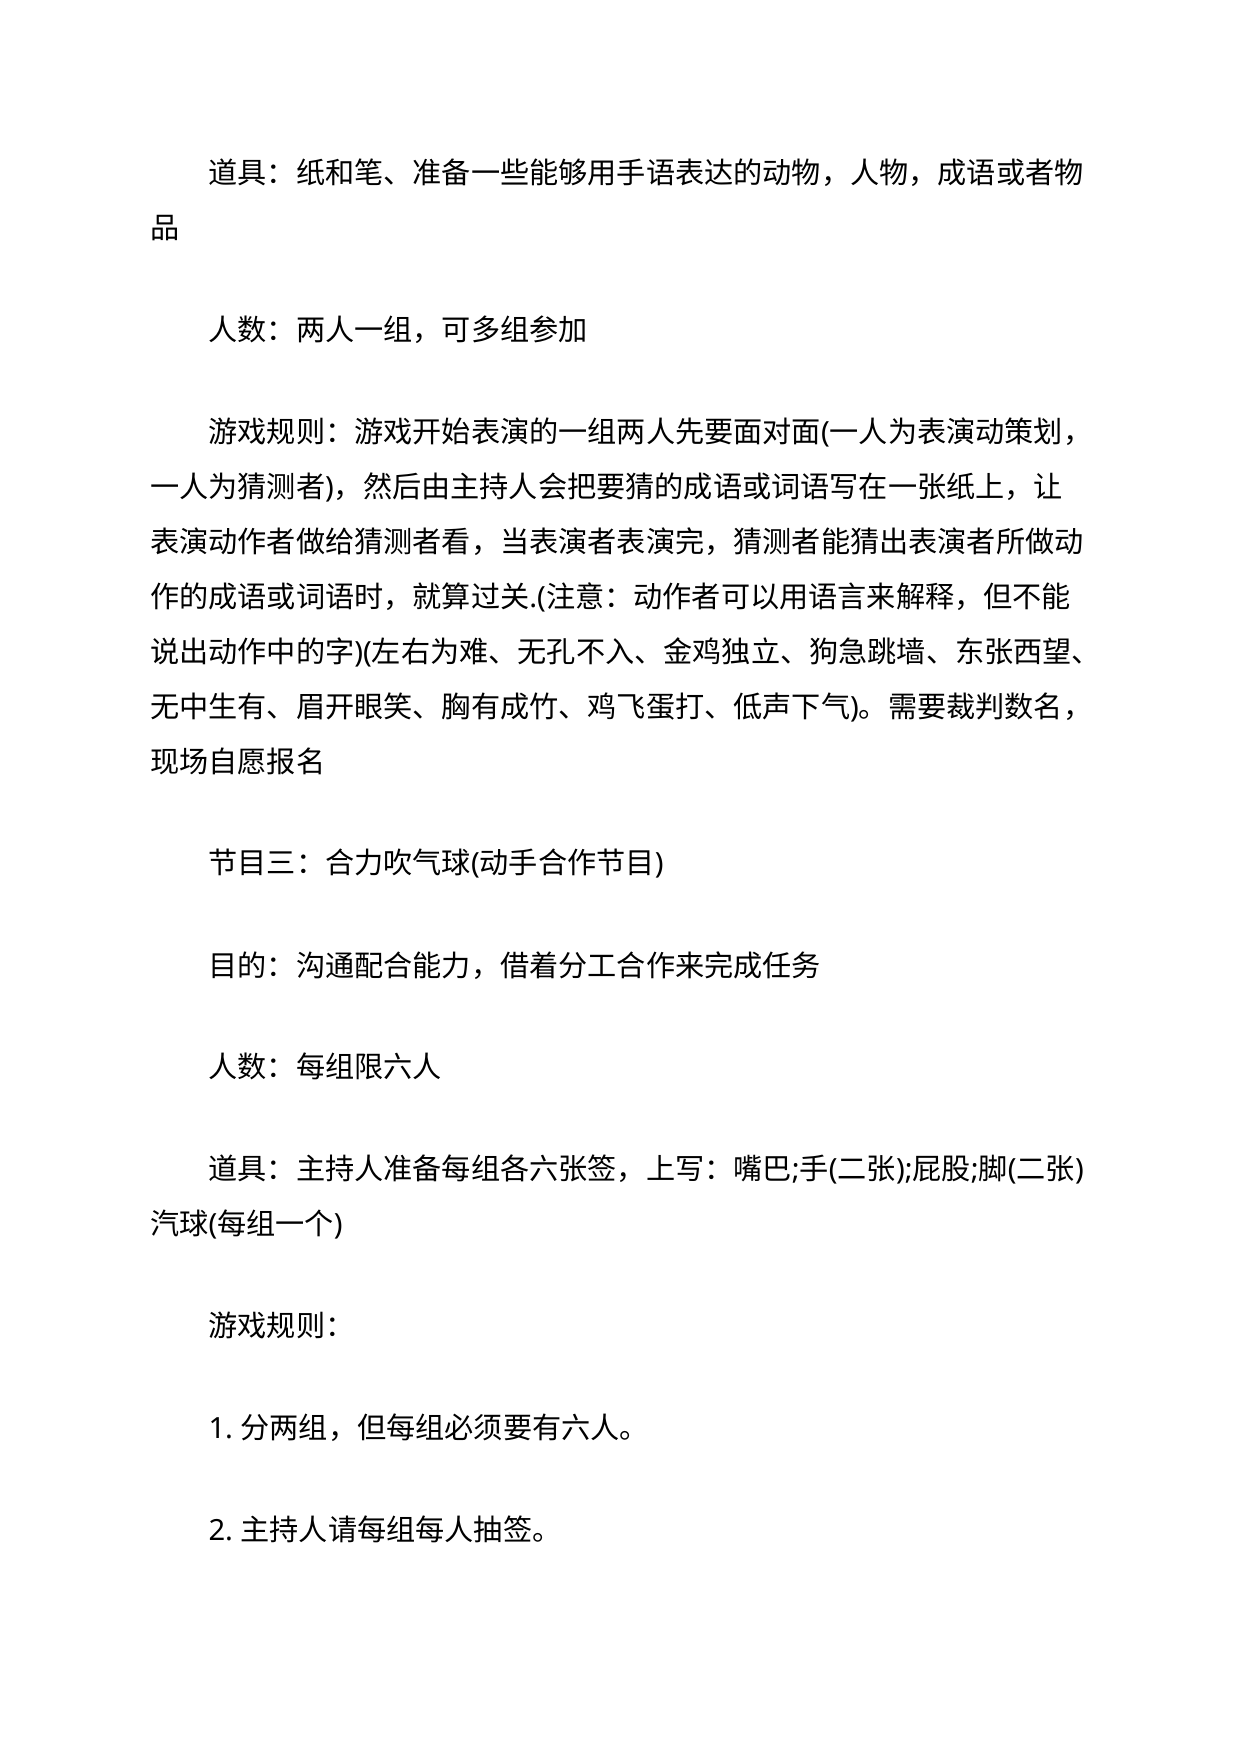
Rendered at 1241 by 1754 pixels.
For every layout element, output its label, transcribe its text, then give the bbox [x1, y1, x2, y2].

text 道具：纸和笔、准备一些能够用手语表达的动物，人物，成语或者物品 [150, 150, 1090, 247]
text 道具：主持人准备每组各六张签，上写：嘴巴;手(二张);屁股;脚(二张) 汽球(每组一个) [150, 1146, 1090, 1243]
text 1. 分两组，但每组必须要有六人。 [150, 1404, 1090, 1447]
text 游戏规则：游戏开始表演的一组两人先要面对面(一人为表演动策划，一人为猜测者)，然后由主持人会把要猜的成语或词语写在一张纸上，让表演动作者做给猜测者看，当表演者表演完，猜测者能猜出表演者所做动作的成语或词语时，就算过关.(注意：动作者可以用语言来解释，但不能说出动作中的字)(左右为难、无孔不入、金鸡独立、狗急跳墙、东张西望、无中生有、眉开眼笑、胸有成竹、鸡飞蛋打、低声下气)。需要裁判数名，现场自愿报名 [150, 408, 1090, 781]
text 人数：每组限六人 [150, 1044, 1090, 1086]
text 2. 主持人请每组每人抽签。 [150, 1506, 1090, 1549]
text 游戏规则： [150, 1303, 1090, 1345]
text 目的：沟通配合能力，借着分工合作来完成任务 [150, 942, 1090, 984]
text 节目三：合力吹气球(动手合作节目) [150, 840, 1090, 882]
text 人数：两人一组，可多组参加 [150, 307, 1090, 349]
